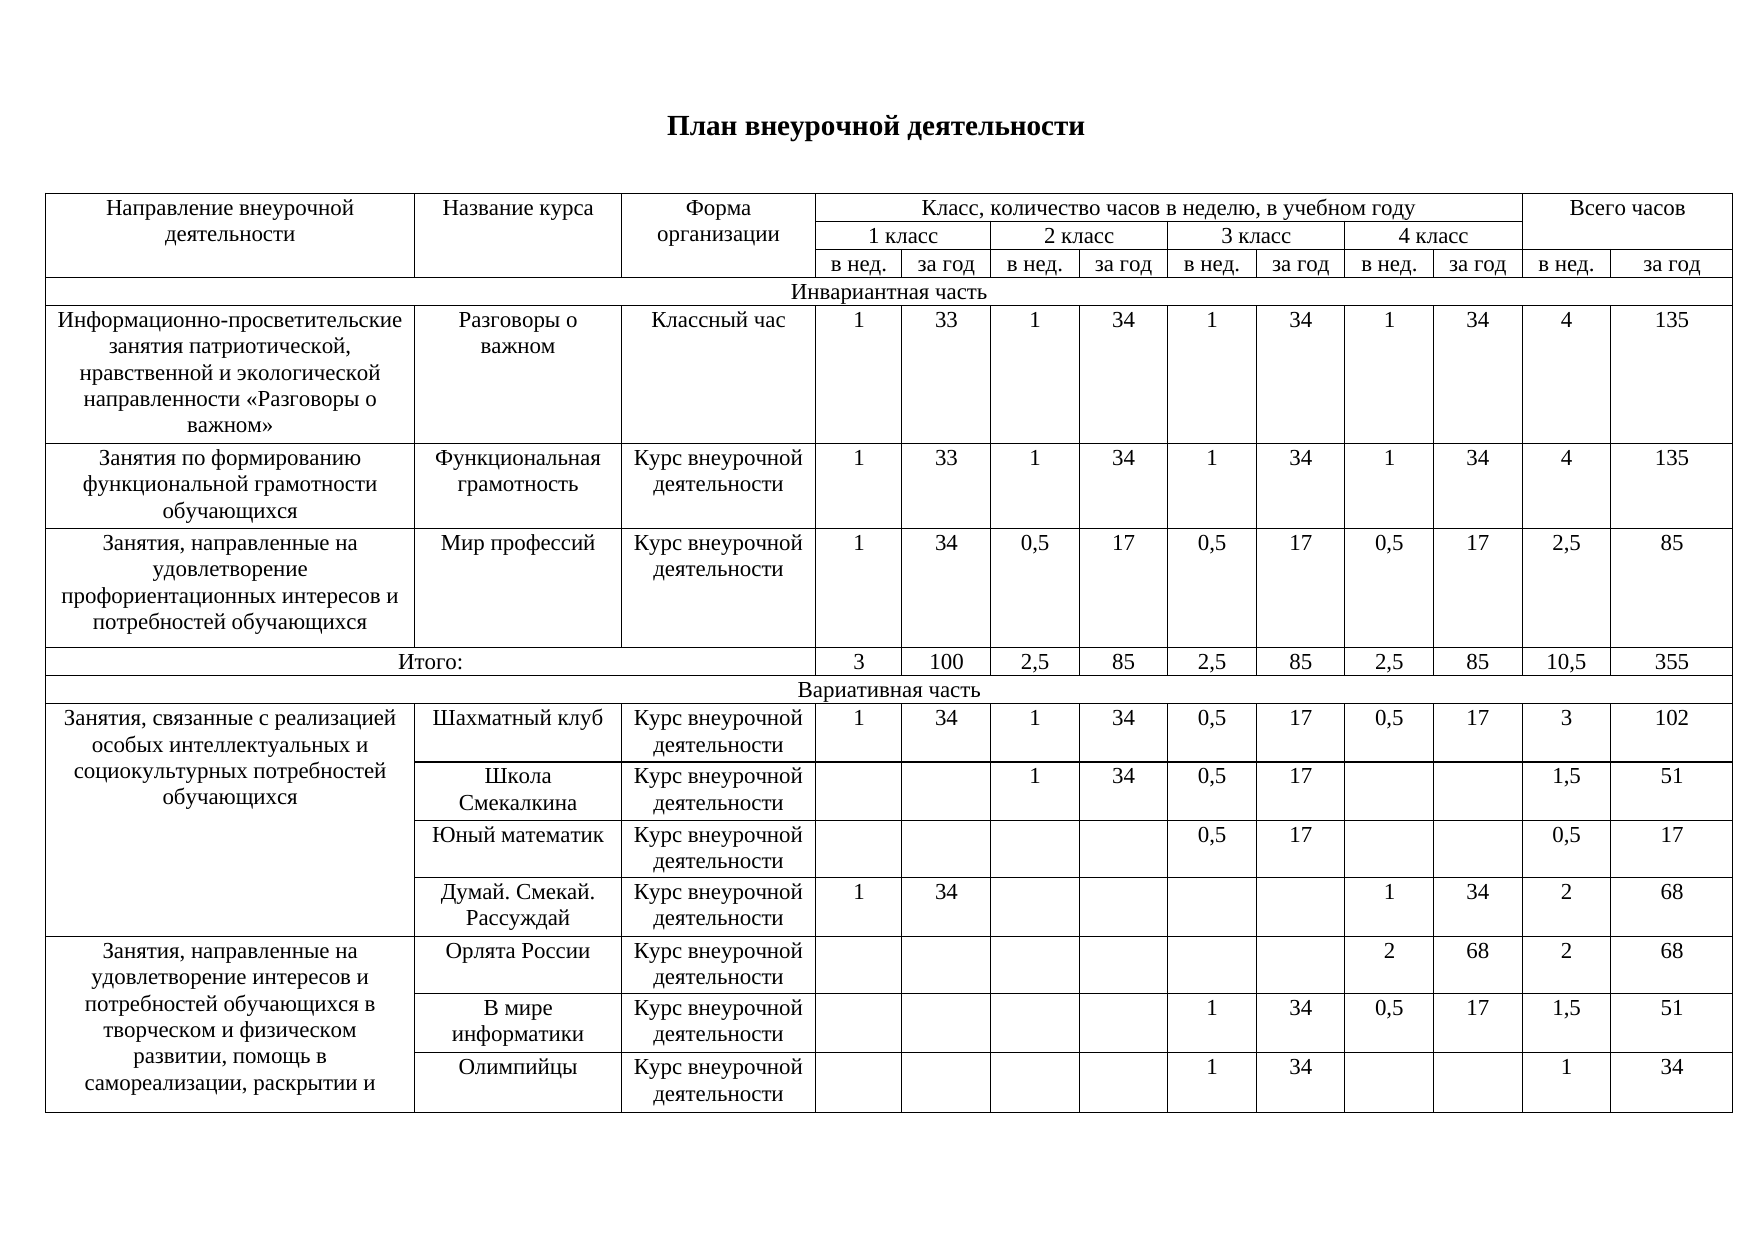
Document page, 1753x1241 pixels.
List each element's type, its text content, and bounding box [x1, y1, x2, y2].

table_cell [991, 878, 1079, 936]
table_cell 33 [902, 306, 990, 443]
table_cell 1 [816, 704, 901, 761]
table_cell 34 [902, 704, 990, 761]
table_cell Курс внеурочной деятельности [622, 444, 815, 528]
table_cell 0,5 [1168, 821, 1256, 877]
table_cell 1 [1345, 878, 1433, 936]
table_cell 102 [1611, 704, 1732, 761]
table_cell 2 [1345, 937, 1433, 993]
table_cell [1345, 763, 1433, 820]
table_cell 1 [991, 704, 1079, 761]
table_cell 0,5 [1345, 529, 1433, 647]
table_cell 85 [1080, 648, 1167, 675]
table_cell 2,5 [1523, 529, 1610, 647]
table_cell 2,5 [1345, 648, 1433, 675]
table_cell 3 [816, 648, 901, 675]
table_cell В мире информатики [415, 994, 621, 1052]
table_cell 0,5 [1345, 994, 1433, 1052]
table_cell 1 [991, 306, 1079, 443]
table_header Название курса [415, 194, 621, 277]
table_cell 85 [1257, 648, 1344, 675]
table_cell 1 класс [816, 222, 990, 249]
table_cell [1345, 821, 1433, 877]
table_cell Занятия, направленные на удовлетворение интересов и потребностей обучающихся в творческом и физическом развитии, помощь в самореализации, раскрытии и развитии способностей и талантов [46, 937, 414, 1112]
table_cell 34 [1080, 704, 1167, 761]
table_cell [1168, 878, 1256, 936]
table_cell 0,5 [1168, 763, 1256, 820]
table_cell 0,5 [1523, 821, 1610, 877]
table_cell Курс внеурочной деятельности [622, 704, 815, 761]
table_cell [1080, 878, 1167, 936]
table_cell в нед. [1168, 250, 1256, 277]
table_cell [816, 994, 901, 1052]
table_cell Курс внеурочной деятельности [622, 878, 815, 936]
table_cell 1 [816, 306, 901, 443]
table_cell 68 [1434, 937, 1522, 993]
table_cell за год [902, 250, 990, 277]
table_cell 3 класс [1168, 222, 1344, 249]
table_cell 100 [902, 648, 990, 675]
table_cell за год [1080, 250, 1167, 277]
table_cell Думай. Смекай. Рассуждай [415, 878, 621, 936]
table_cell 34 [1434, 444, 1522, 528]
table_cell 4 [1523, 306, 1610, 443]
table_header Всего часов [1523, 194, 1732, 249]
table_cell [1080, 994, 1167, 1052]
table_cell 135 [1611, 306, 1732, 443]
table_cell Классный час [622, 306, 815, 443]
table_cell Олимпийцы [415, 1053, 621, 1112]
table_cell [991, 821, 1079, 877]
table_cell Курс внеурочной деятельности [622, 821, 815, 877]
table_cell 33 [902, 444, 990, 528]
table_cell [622, 1053, 815, 1112]
table_cell 85 [1434, 648, 1522, 675]
table_cell 17 [1080, 529, 1167, 647]
table_cell 17 [1257, 704, 1344, 761]
table_cell за год [1434, 250, 1522, 277]
table_cell 17 [1434, 704, 1522, 761]
table_header Форма организации [622, 194, 815, 277]
table_cell [1080, 1053, 1167, 1112]
table_cell 34 [1434, 878, 1522, 936]
table_cell за год [1257, 250, 1344, 277]
table_cell в нед. [1523, 250, 1610, 277]
table_cell 0,5 [1168, 529, 1256, 647]
table_header Направление внеурочной деятельности [46, 194, 414, 277]
table_cell [1345, 1053, 1433, 1112]
table_cell 34 [902, 529, 990, 647]
table_cell в нед. [816, 250, 901, 277]
table_cell Шахматный клуб [415, 704, 621, 761]
table_cell 17 [1257, 763, 1344, 820]
table_cell Разговоры о важном [415, 306, 621, 443]
table_cell 1 [816, 444, 901, 528]
table_cell 4 [1523, 444, 1610, 528]
table_cell 34 [1611, 1053, 1732, 1112]
table_cell 51 [1611, 994, 1732, 1052]
table_cell 17 [1257, 821, 1344, 877]
table_cell 1,5 [1523, 763, 1610, 820]
table_cell 17 [1434, 529, 1522, 647]
table_cell 34 [1257, 306, 1344, 443]
table_cell 4 класс [1345, 222, 1522, 249]
table_cell [902, 937, 990, 993]
table_cell 34 [902, 878, 990, 936]
table_cell Курс внеурочной деятельности [622, 937, 815, 993]
table_cell 2 [1523, 937, 1610, 993]
table_cell 0,5 [991, 529, 1079, 647]
table_cell Информационно-просветительские занятия патриотической, нравственной и экологической направленности «Разговоры о важном» [46, 306, 414, 443]
table_cell 355 [1611, 648, 1732, 675]
table_cell 34 [1080, 763, 1167, 820]
table_cell 1 [816, 878, 901, 936]
table_cell [1434, 821, 1522, 877]
table_cell Инвариантная часть [46, 278, 1732, 305]
table_cell Занятия, направленные на удовлетворение профориентационных интересов и потребностей обучающихся [46, 529, 414, 647]
table_cell 135 [1611, 444, 1732, 528]
table_cell 1 [1168, 444, 1256, 528]
table_cell 1,5 [1523, 994, 1610, 1052]
table_cell 2,5 [991, 648, 1079, 675]
table_cell 68 [1611, 937, 1732, 993]
table_cell 1 [1168, 306, 1256, 443]
table_cell [816, 821, 901, 877]
table_cell 34 [1434, 306, 1522, 443]
table_cell Орлята России [415, 937, 621, 993]
table_cell Курс внеурочной деятельности [622, 763, 815, 820]
table_cell 34 [1257, 1053, 1344, 1112]
table_cell 34 [1080, 444, 1167, 528]
table_cell [902, 821, 990, 877]
table_cell [816, 763, 901, 820]
table_cell Школа Смекалкина [415, 763, 621, 820]
table_cell 17 [1611, 821, 1732, 877]
table_cell 34 [1257, 994, 1344, 1052]
table_cell [1257, 937, 1344, 993]
table_cell Итого: [46, 648, 815, 675]
text План внеурочной деятельности [75, 108, 1677, 142]
table_cell 3 [1523, 704, 1610, 761]
table_cell в нед. [991, 250, 1079, 277]
table_cell Юный математик [415, 821, 621, 877]
table_cell Курс внеурочной деятельности [622, 529, 815, 647]
table_cell [902, 763, 990, 820]
table_cell 17 [1257, 529, 1344, 647]
table_cell 85 [1611, 529, 1732, 647]
table_cell 2,5 [1168, 648, 1256, 675]
table_cell [902, 1053, 990, 1112]
table_cell 1 [991, 444, 1079, 528]
table_cell [902, 994, 990, 1052]
table_cell 34 [1257, 444, 1344, 528]
table_cell 34 [1080, 306, 1167, 443]
table_cell Занятия, связанные с реализацией особых интеллектуальных и социокультурных потребностей обучающихся [46, 704, 414, 936]
table_cell Курс внеурочной деятельности [622, 994, 815, 1052]
table_cell 51 [1611, 763, 1732, 820]
table_cell 1 [1168, 994, 1256, 1052]
table_cell Функциональная грамотность [415, 444, 621, 528]
table_cell Занятия по формированию функциональной грамотности обучающихся [46, 444, 414, 528]
table_cell [991, 937, 1079, 993]
table_cell в нед. [1345, 250, 1433, 277]
table_cell 1 [816, 529, 901, 647]
table_cell [1168, 937, 1256, 993]
table_cell за год [1611, 250, 1732, 277]
table_cell 1 [1345, 444, 1433, 528]
table_cell 0,5 [1345, 704, 1433, 761]
table_header Класс, количество часов в неделю, в учебном году [816, 194, 1522, 221]
table_cell [1080, 821, 1167, 877]
table_cell Мир профессий [415, 529, 621, 647]
table_cell 1 [991, 763, 1079, 820]
table_cell [1257, 878, 1344, 936]
table_cell 2 [1523, 878, 1610, 936]
table_cell [991, 1053, 1079, 1112]
table_cell 1 [1523, 1053, 1610, 1112]
table_cell 10,5 [1523, 648, 1610, 675]
table_cell 0,5 [1168, 704, 1256, 761]
table_cell 68 [1611, 878, 1732, 936]
table_cell 2 класс [991, 222, 1167, 249]
table_cell Вариативная часть [46, 676, 1732, 703]
table_cell [816, 1053, 901, 1112]
table_cell [1434, 763, 1522, 820]
table_cell 1 [1345, 306, 1433, 443]
table_cell [991, 994, 1079, 1052]
table_cell [1080, 937, 1167, 993]
table_cell [816, 937, 901, 993]
table_cell [1434, 1053, 1522, 1112]
table_cell 1 [1168, 1053, 1256, 1112]
table_cell 17 [1434, 994, 1522, 1052]
